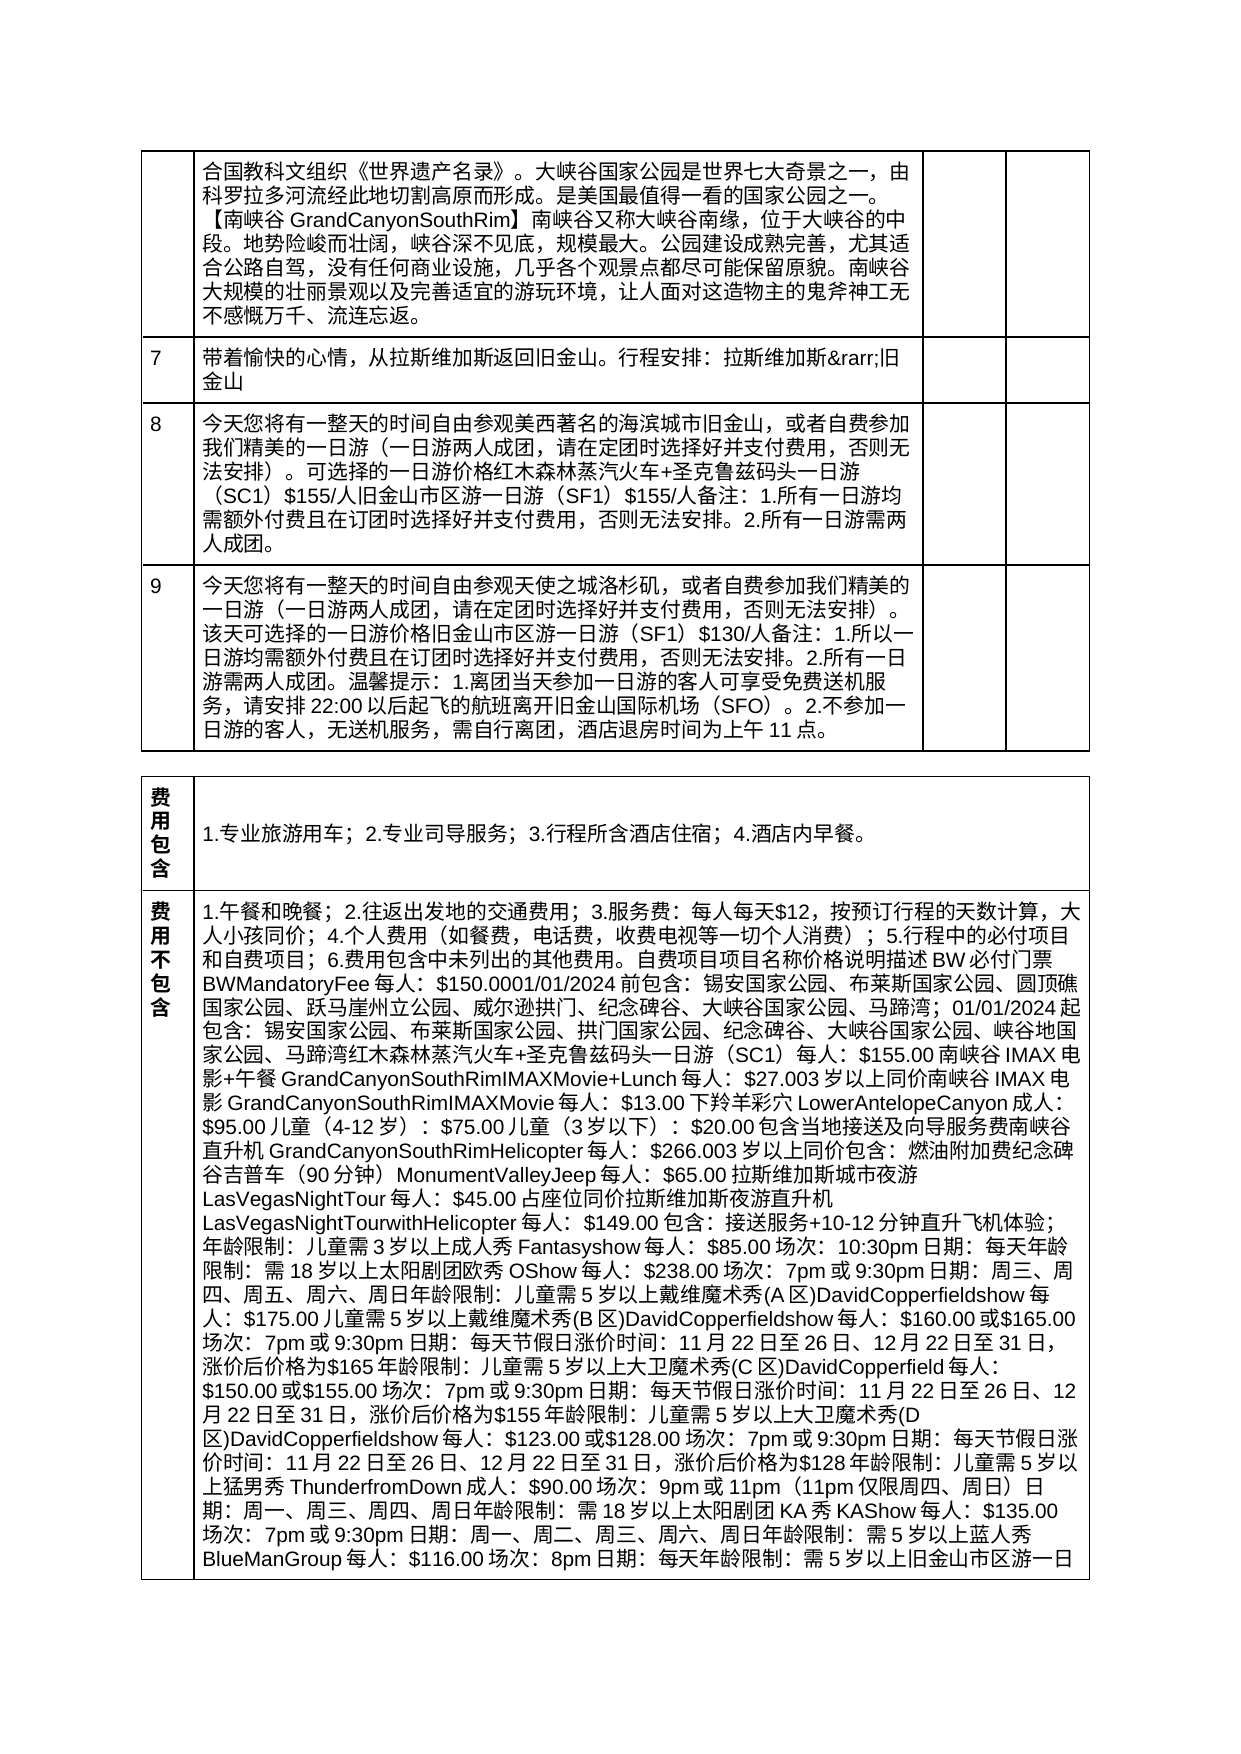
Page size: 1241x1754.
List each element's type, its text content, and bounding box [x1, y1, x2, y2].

table_cell [1007, 152, 1089, 336]
table_cell [1007, 338, 1089, 402]
table_cell [924, 566, 1005, 750]
table_cell [924, 404, 1005, 564]
table_cell 费用不包含 [142, 891, 193, 1579]
table_cell 今天您将有一整天的时间自由参观天使之城洛杉矶，或者自费参加我们精美的一日游（一日游两人成团，请在定团时选择好并支付费用，否则无法安排）。该天可选择的一日游价格旧金山市区游一日游（SF1）$130/人备注：1.所以一日游均需额外付费且在订团时选择好并支付费用，否则无法安排。2.所有一日游需两人成团。温馨提示：1.离团当天参加一日游的客人可享受免费送机服务，请安排22:00以后起飞的航班离开旧金山国际机场（SFO）。2.不参加一日游的客人，无送机服务，需自行离团，酒店退房时间为上午11点。 [195, 566, 922, 750]
table_cell [924, 152, 1005, 336]
table_header 1.专业旅游用车；2.专业司导服务；3.行程所含酒店住宿；4.酒店内早餐。 [195, 777, 1089, 889]
table_cell 今天您将有一整天的时间自由参观美西著名的海滨城市旧金山，或者自费参加我们精美的一日游（一日游两人成团，请在定团时选择好并支付费用，否则无法安排）。可选择的一日游价格红木森林蒸汽火车+圣克鲁兹码头一日游（SC1）$155/人旧金山市区游一日游（SF1）$155/人备注：1.所有一日游均需额外付费且在订团时选择好并支付费用，否则无法安排。2.所有一日游需两人成团。 [195, 404, 922, 564]
table_cell 带着愉快的心情，从拉斯维加斯返回旧金山。行程安排：拉斯维加斯&rarr;旧金山 [195, 338, 922, 402]
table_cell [195, 891, 1089, 1579]
table_cell [1007, 404, 1089, 564]
table_cell 6 [142, 152, 193, 336]
table_header 费用包含 [142, 777, 193, 889]
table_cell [195, 152, 922, 336]
table_cell [1007, 566, 1089, 750]
table_cell [924, 338, 1005, 402]
table_cell 7 [142, 337, 193, 402]
table_cell 8 [142, 403, 193, 564]
table_cell 9 [142, 565, 193, 750]
